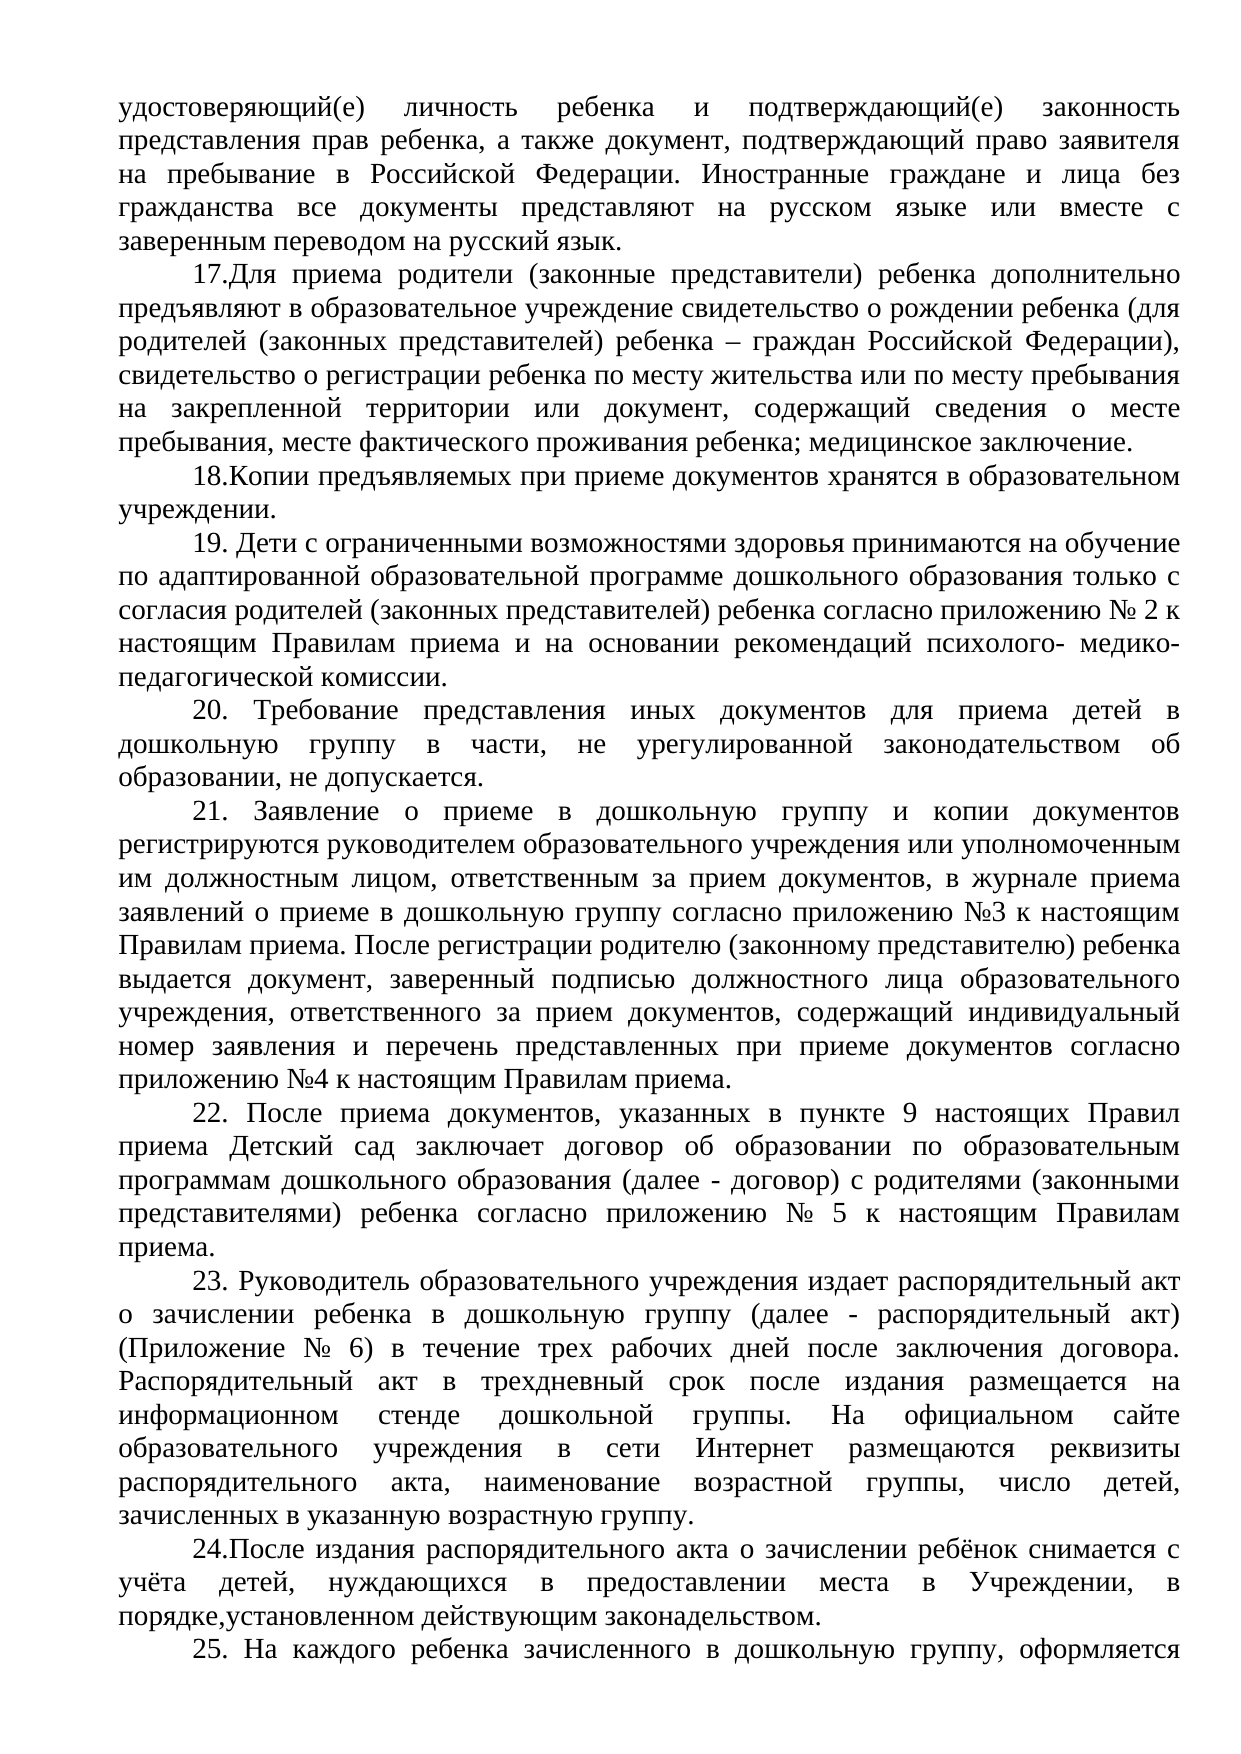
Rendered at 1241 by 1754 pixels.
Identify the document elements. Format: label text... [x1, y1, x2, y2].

text 21. Заявление о приеме в дошкольную группу и копии документов регистрируются руководителем образовательного учреждения или уполномоченным им должностным лицом, ответственным за прием документов, в журнале приема заявлений о приеме в дошкольную группу согласно приложению №3 к настоящим Правилам приема. После регистрации родителю (законному представителю) ребенка выдается документ, заверенный подписью должностного лица образовательного учреждения, ответственного за прием документов, содержащий индивидуальный номер заявления и перечень представленных при приеме документов согласно приложению №4 к настоящим Правилам приема. [118, 793, 1181, 1095]
text 22. После приема документов, указанных в пункте 9 настоящих Правил приема Детский сад заключает договор об образовании по образовательным программам дошкольного образования (далее - договор) с родителями (законными представителями) ребенка согласно приложению № 5 к настоящим Правилам приема. [118, 1095, 1181, 1263]
text 19. Дети с ограниченными возможностями здоровья принимаются на обучение по адаптированной образовательной программе дошкольного образования только с согласия родителей (законных представителей) ребенка согласно приложению № 2 к настоящим Правилам приема и на основании рекомендаций психолого- медико-педагогической комиссии. [118, 525, 1181, 692]
text 17.Для приема родители (законные представители) ребенка дополнительно предъявляют в образовательное учреждение свидетельство о рождении ребенка (для родителей (законных представителей) ребенка – граждан Российской Федерации), свидетельство о регистрации ребенка по месту жительства или по месту пребывания на закрепленной территории или документ, содержащий сведения о месте пребывания, месте фактического проживания ребенка; медицинское заключение. [118, 256, 1181, 458]
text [118, 1632, 1181, 1665]
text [118, 89, 1181, 256]
text 20. Требование представления иных документов для приема детей в дошкольную группу в части, не урегулированной законодательством об образовании, не допускается. [118, 692, 1181, 793]
text 24.После издания распорядительного акта о зачислении ребёнок снимается с учёта детей, нуждающихся в предоставлении места в Учреждении, в порядке,установленном действующим законадельством. [118, 1531, 1181, 1632]
text 18.Копии предъявляемых при приеме документов хранятся в образовательном учреждении. [118, 458, 1181, 525]
text 23. Руководитель образовательного учреждения издает распорядительный акт о зачислении ребенка в дошкольную группу (далее - распорядительный акт) (Приложение № 6) в течение трех рабочих дней после заключения договора. Распорядительный акт в трехдневный срок после издания размещается на информационном стенде дошкольной группы. На официальном сайте образовательного учреждения в сети Интернет размещаются реквизиты распорядительного акта, наименование возрастной группы, число детей, зачисленных в указанную возрастную группу. [118, 1263, 1181, 1531]
